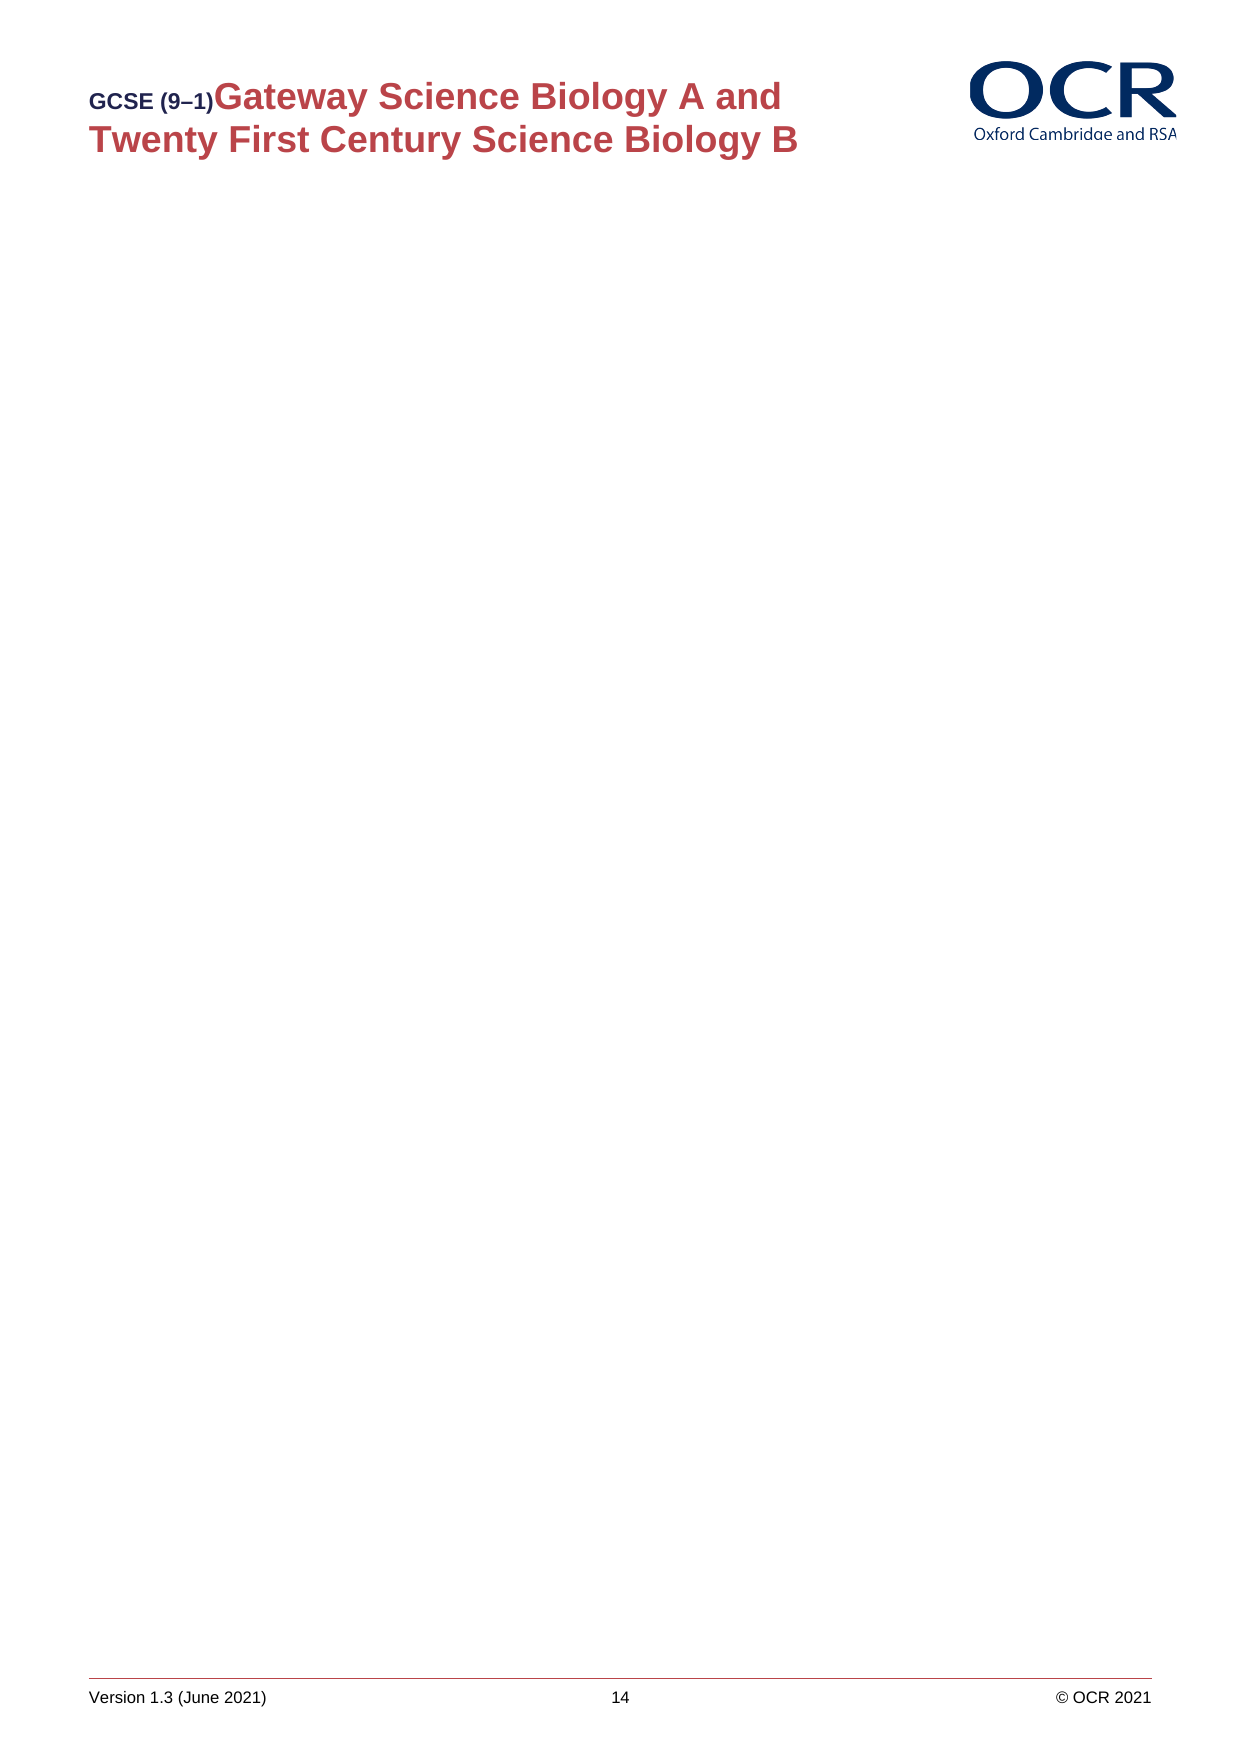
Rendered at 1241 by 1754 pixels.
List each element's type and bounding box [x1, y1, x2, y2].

picture [969, 61, 1177, 140]
